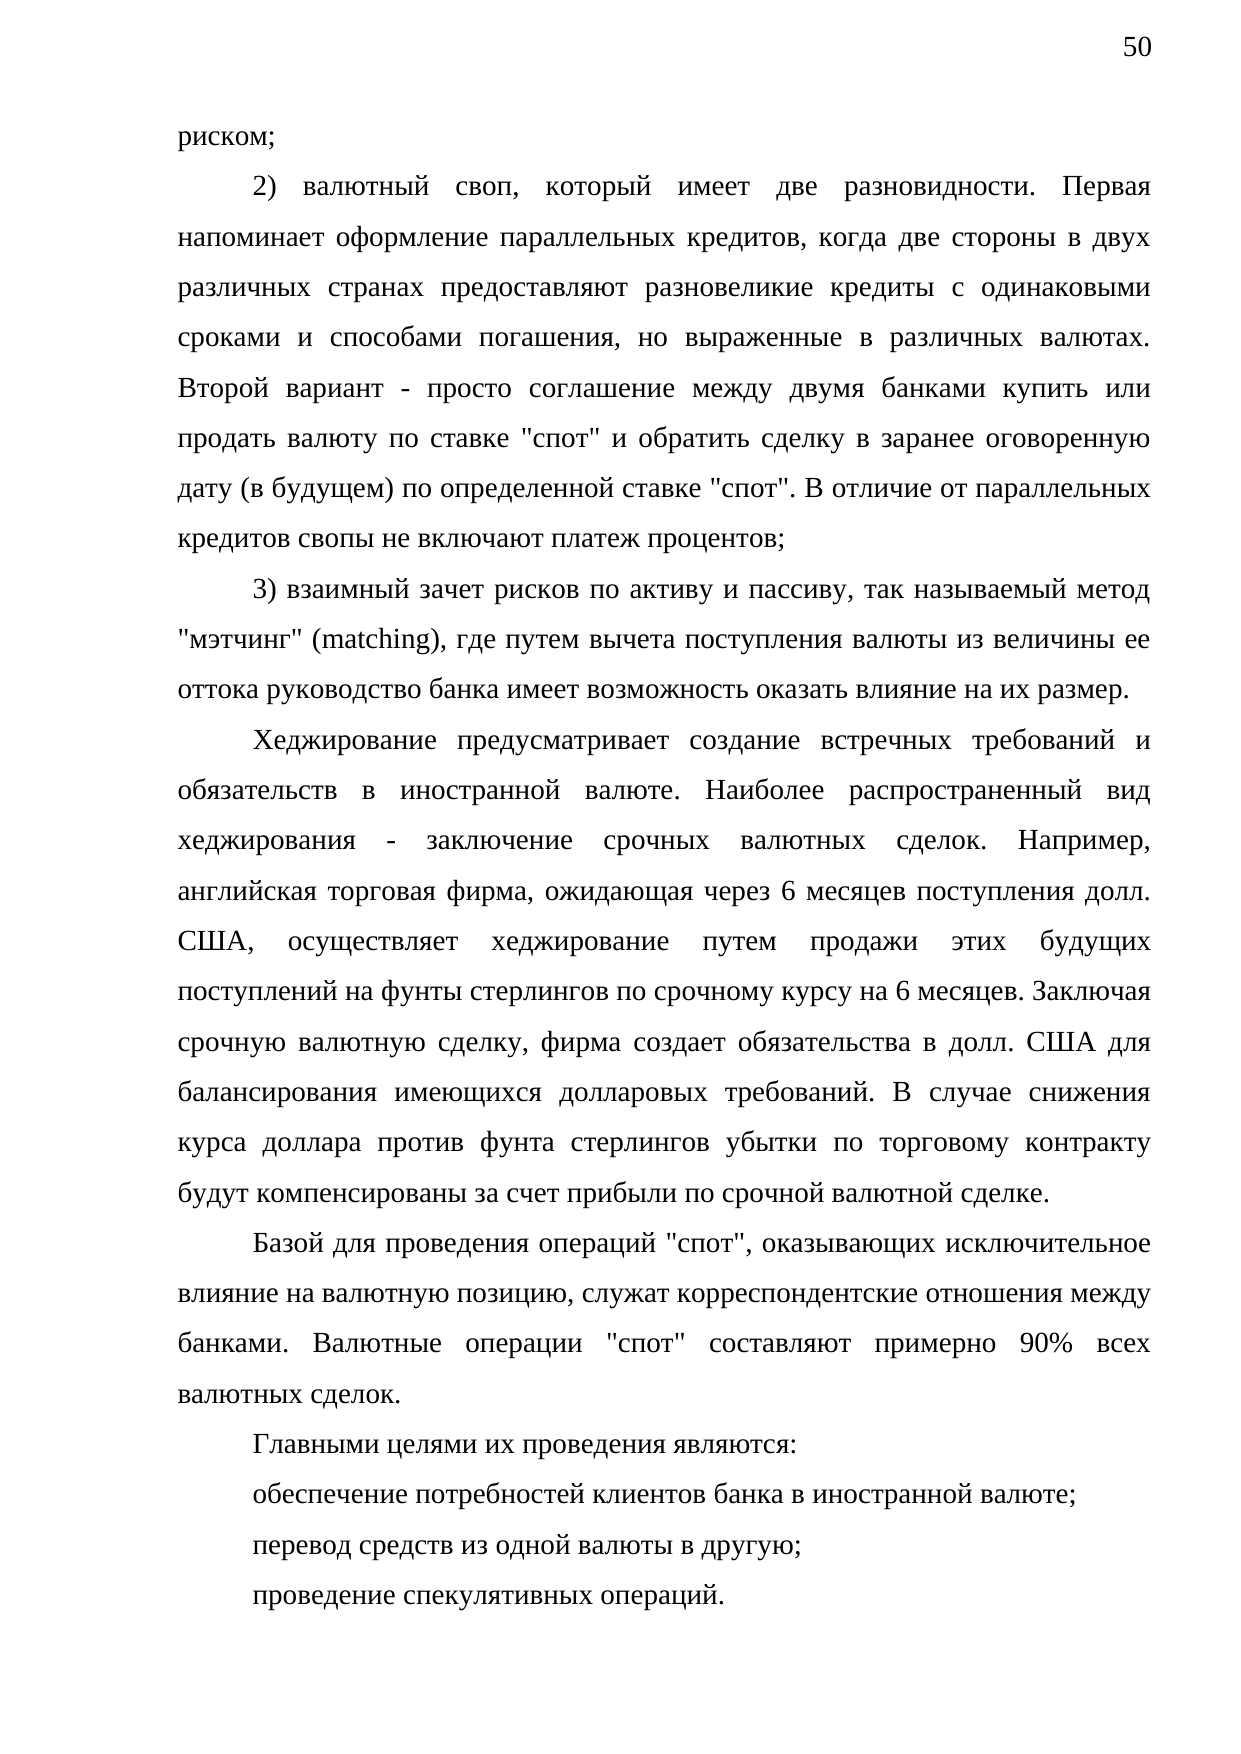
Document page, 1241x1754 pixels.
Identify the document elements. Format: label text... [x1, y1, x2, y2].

text обеспечение потребностей клиентов банка в иностранной валюте; [177, 1477, 1152, 1510]
text Базой для проведения операций "спот", оказывающих исключительное влияние на валютную позицию, служат корреспондентские отношения между банками. Валютные операции "спот" составляют примерно 90% всех валютных сделок. [177, 1225, 1152, 1409]
text 2) валютный своп, который имеет две разновидности. Первая напоминает оформление параллельных кредитов, когда две стороны в двух различных странах предоставляют разновеликие кредиты с одинаковыми сроками и способами погашения, но выраженные в различных валютах. Второй вариант - просто соглашение между двумя банками купить или продать валюту по ставке "спот" и обратить сделку в заранее оговоренную дату (в будущем) по определенной ставке "спот". В отличие от параллельных кредитов свопы не включают платеж процентов; [177, 168, 1152, 554]
text проведение спекулятивных операций. [177, 1577, 1152, 1611]
text перевод средств из одной валюты в другую; [177, 1527, 1152, 1560]
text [177, 118, 1152, 152]
text Главными целями их проведения являются: [177, 1426, 1152, 1460]
text Хеджирование предусматривает создание встречных требований и обязательств в иностранной валюте. Наиболее распространенный вид хеджирования - заключение срочных валютных сделок. Например, английская торговая фирма, ожидающая через 6 месяцев поступления долл. США, осуществляет хеджирование путем продажи этих будущих поступлений на фунты стерлингов по срочному курсу на 6 месяцев. Заключая срочную валютную сделку, фирма создает обязательства в долл. США для балансирования имеющихся долларовых требований. В случае снижения курса доллара против фунта стерлингов убытки по торговому контракту будут компенсированы за счет прибыли по срочной валютной сделке. [177, 722, 1152, 1208]
text 3) взаимный зачет рисков по активу и пассиву, так называемый метод "мэтчинг" (matching), где путем вычета поступления валюты из величины ее оттока руководство банка имеет возможность оказать влияние на их размер. [177, 571, 1152, 705]
